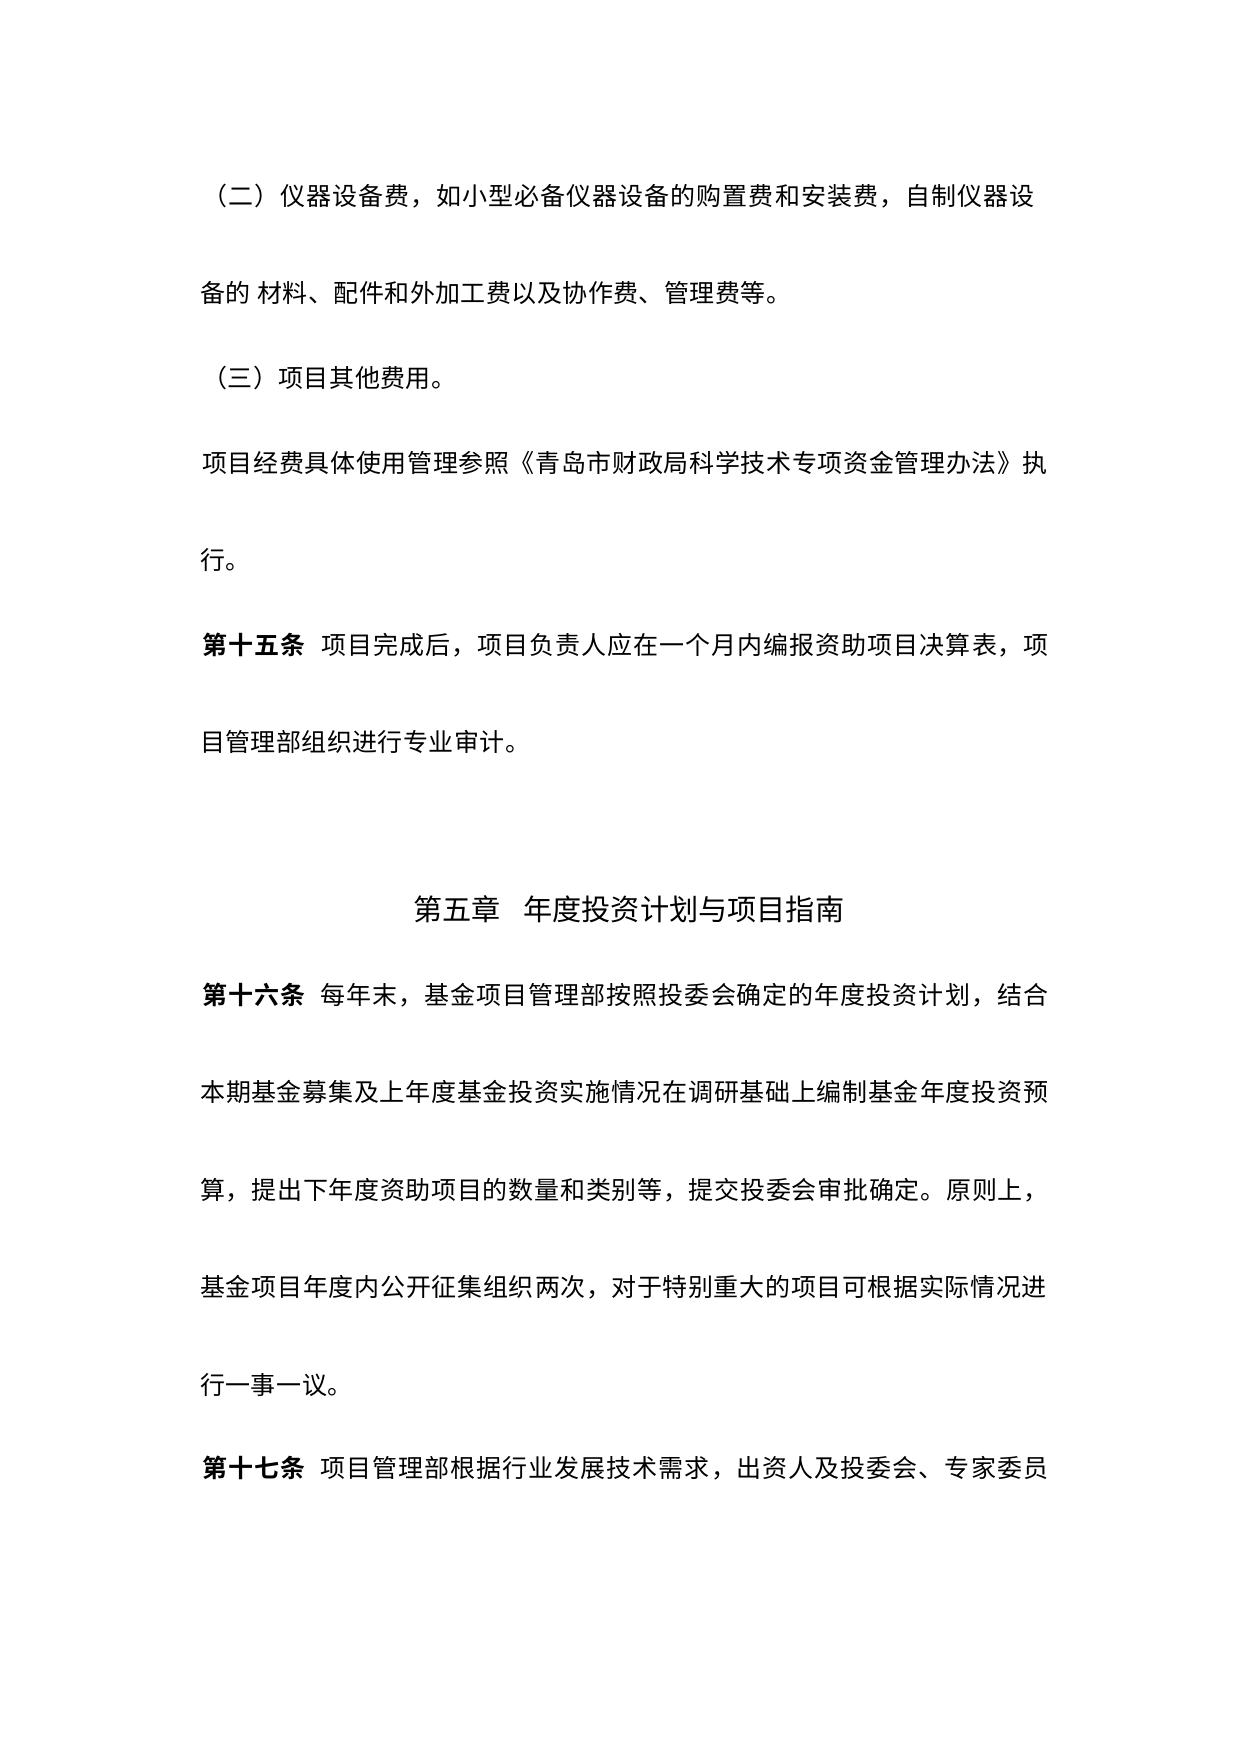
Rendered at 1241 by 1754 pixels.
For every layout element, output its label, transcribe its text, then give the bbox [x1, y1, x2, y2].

text 项目经费具体使用管理参照《青岛市财政局科学技术专项资金管理办法》执行。 [200, 429, 1049, 591]
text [200, 1434, 1048, 1499]
text 第十六条 每年末，基金项目管理部按照投委会确定的年度投资计划，结合本期基金募集及上年度基金投资实施情况在调研基础上编制基金年度投资预算，提出下年度资助项目的数量和类别等，提交投委会审批确定。原则上，基金项目年度内公开征集组织两次，对于特别重大的项目可根据实际情况进行一事一议。 [200, 961, 1048, 1416]
text （二）仪器设备费，如小型必备仪器设备的购置费和安装费，自制仪器设备的 材料、配件和外加工费以及协作费、管理费等。 [200, 162, 1037, 324]
text 第十五条 项目完成后，项目负责人应在一个月内编报资助项目决算表，项目管理部组织进行专业审计。 [200, 611, 1049, 773]
text （三）项目其他费用。 [200, 344, 1049, 409]
text 第五章 年度投资计划与项目指南 [411, 875, 1029, 940]
